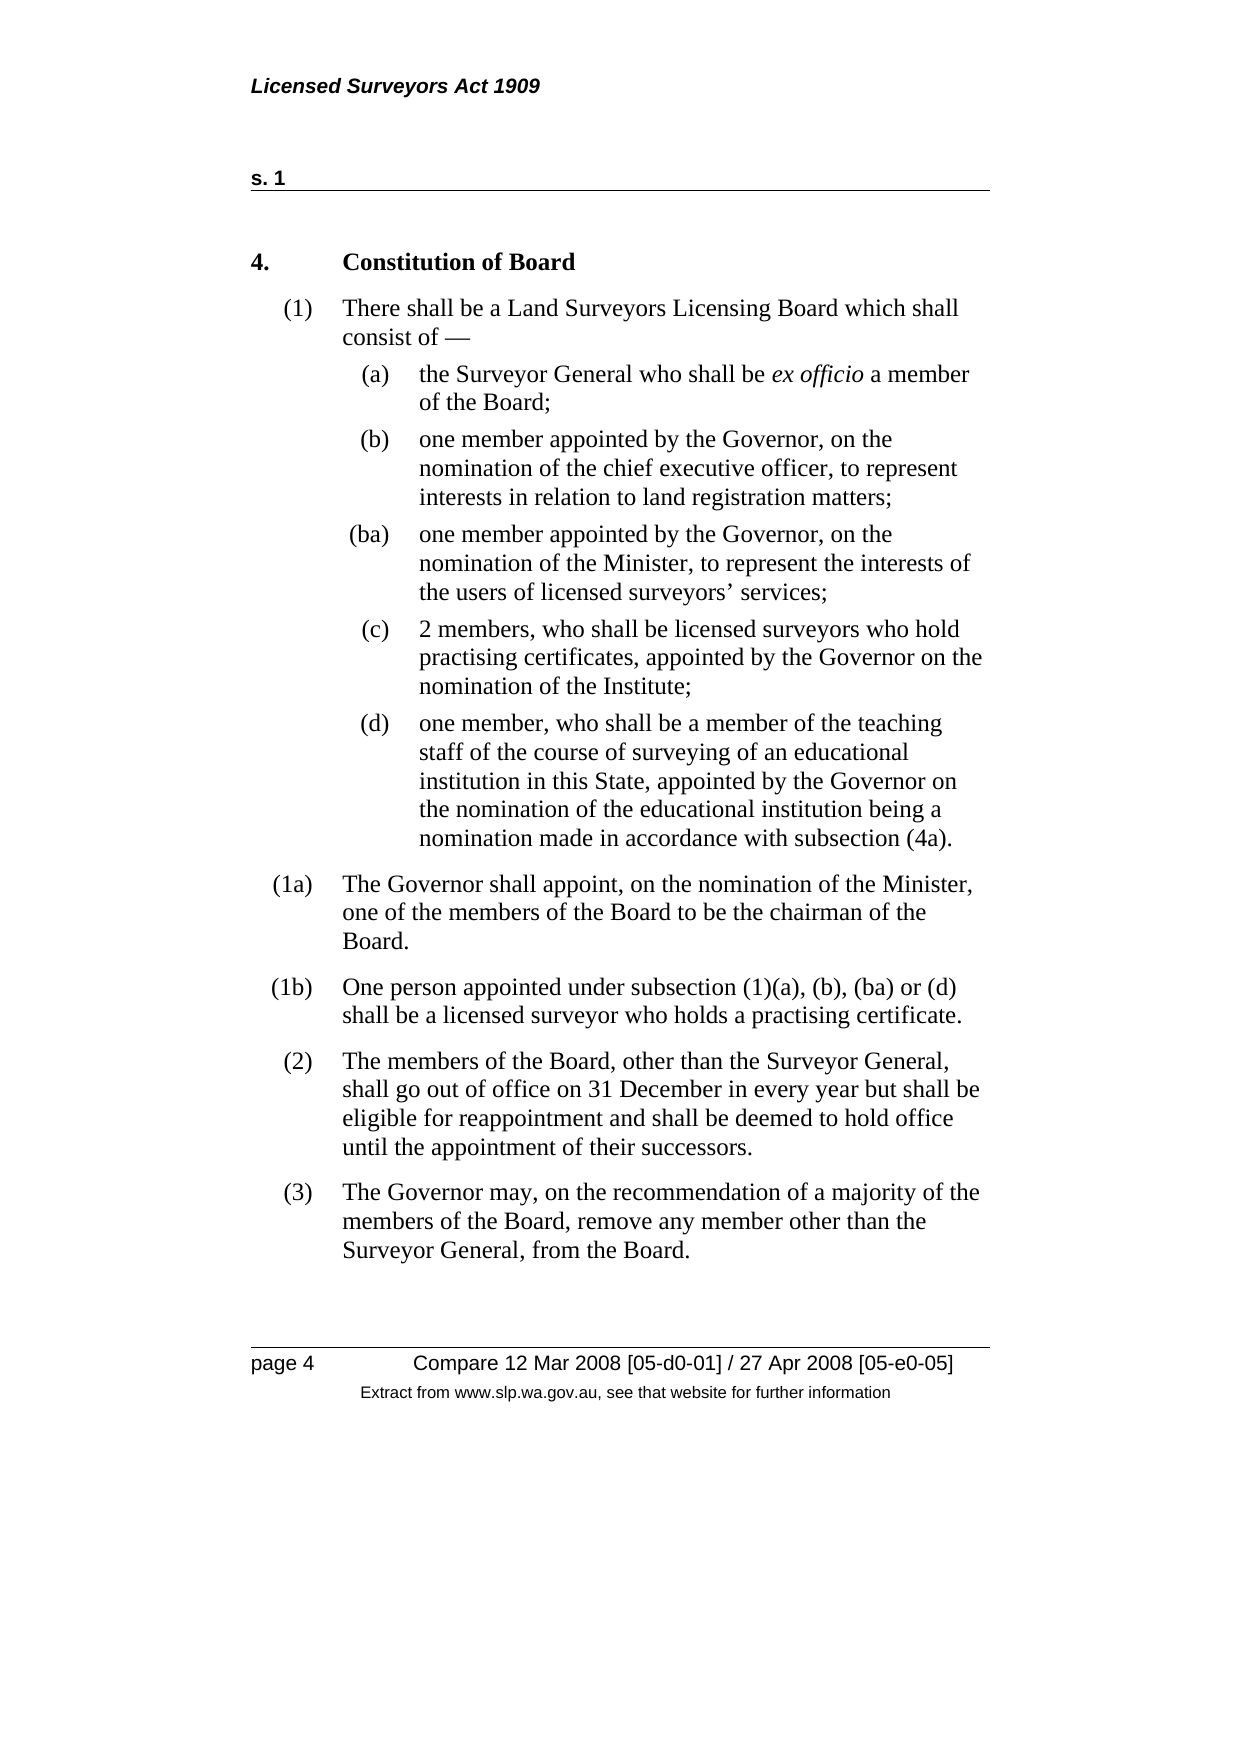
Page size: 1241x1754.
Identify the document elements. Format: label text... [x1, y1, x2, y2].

text (2) The members of the Board, other than the Surveyor General, shall go out of office on 31 December in every year but shall be eligible for reappointment and shall be deemed to hold office until the appointment of their successors. [251, 1046, 990, 1161]
text (a) the Surveyor General who shall be ex officio a member of the Board; [251, 359, 990, 416]
text (ba) one member appointed by the Governor, on the nomination of the Minister, to represent the interests of the users of licensed surveyors’ services; [251, 519, 990, 605]
text (d) one member, who shall be a member of the teaching staff of the course of surveying of an educational institution in this State, appointed by the Governor on the nomination of the educational institution being a nomination made in accordance with subsection (4a). [251, 708, 990, 852]
subtitle 4. Constitution of Board [251, 247, 990, 276]
text (3) The Governor may, on the recommendation of a majority of the members of the Board, remove any member other than the Surveyor General, from the Board. [251, 1177, 990, 1264]
text (1) There shall be a Land Surveyors Licensing Board which shall consist of — [251, 293, 990, 350]
text (1b) One person appointed under subsection (1)(a), (b), (ba) or (d) shall be a licensed surveyor who holds a practising certificate. [251, 972, 990, 1029]
text (b) one member appointed by the Governor, on the nomination of the chief executive officer, to represent interests in relation to land registration matters; [251, 424, 990, 511]
text (c) 2 members, who shall be licensed surveyors who hold practising certificates, appointed by the Governor on the nomination of the Institute; [251, 614, 990, 700]
text (1a) The Governor shall appoint, on the nomination of the Minister, one of the members of the Board to be the chairman of the Board. [251, 869, 990, 955]
